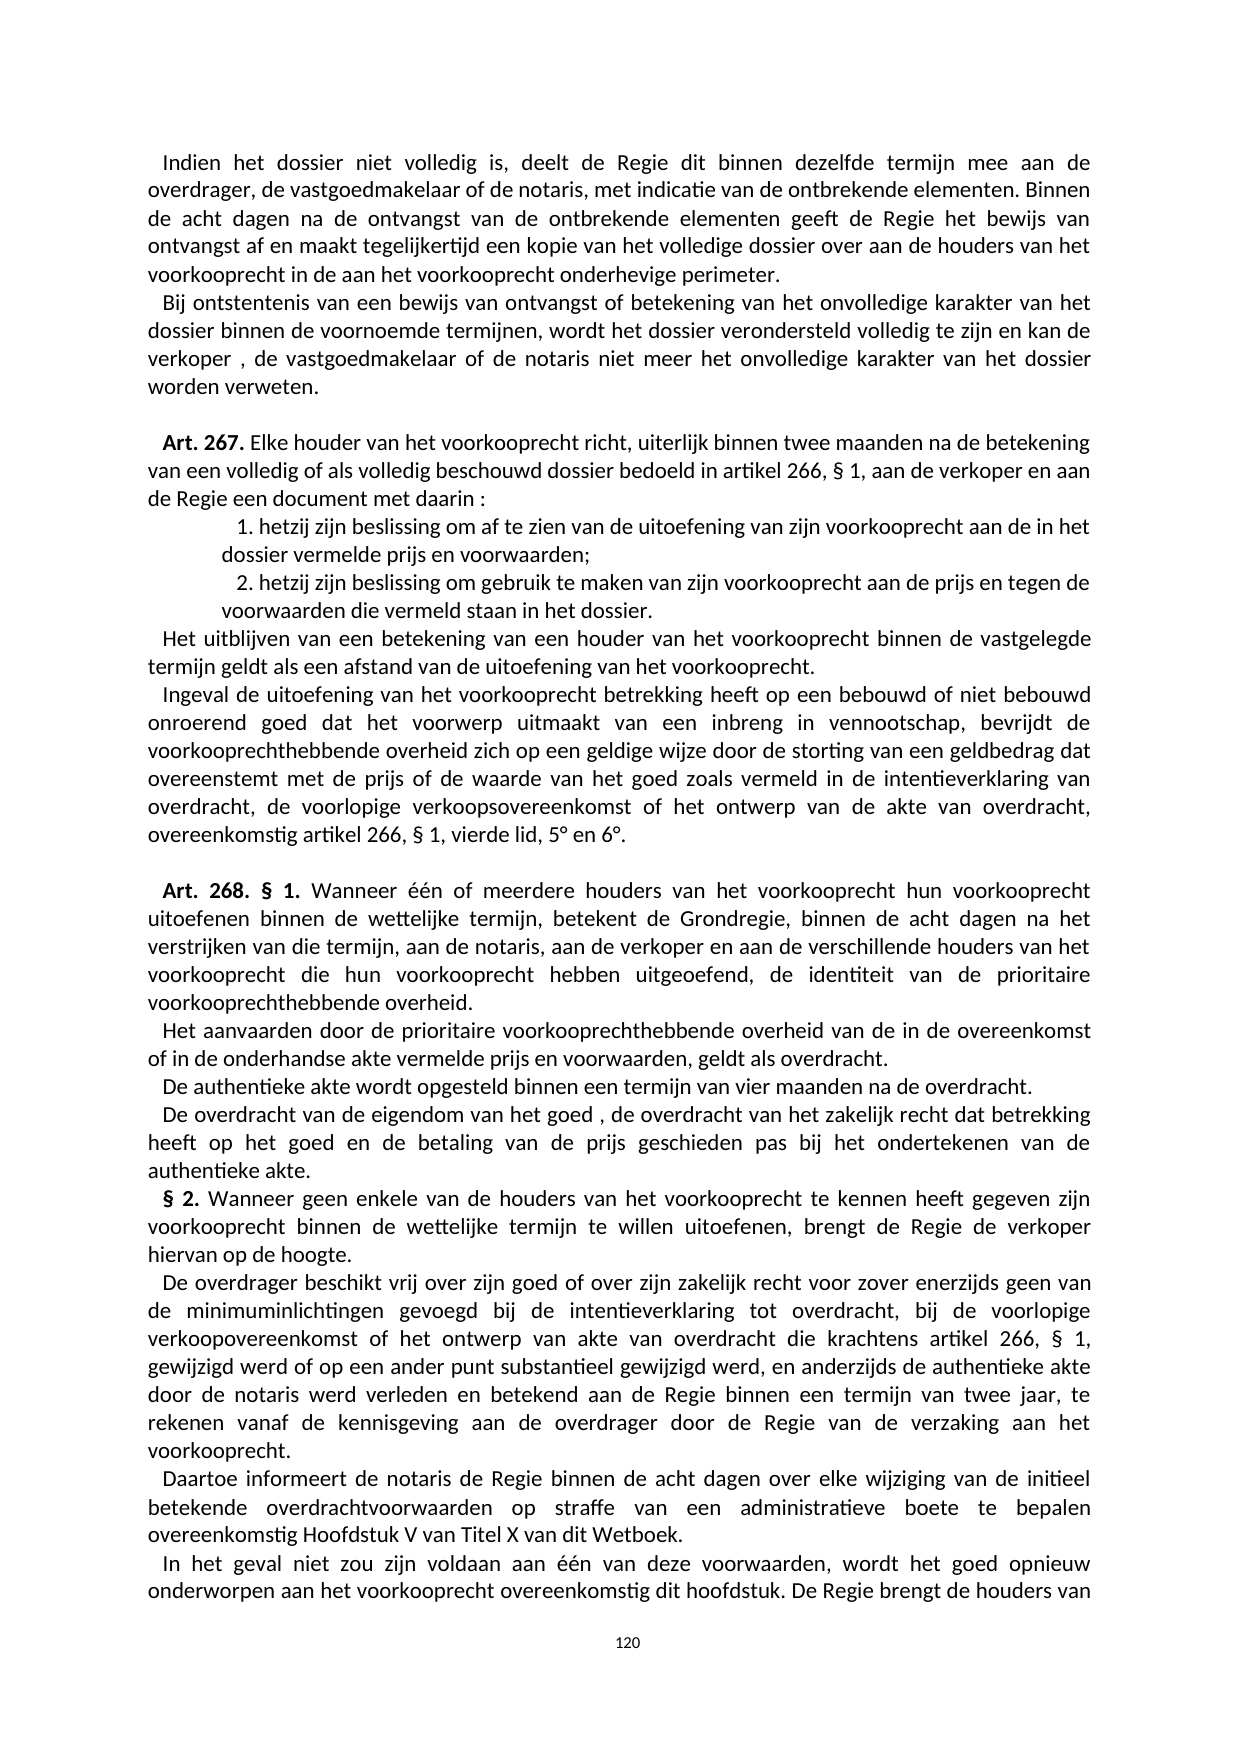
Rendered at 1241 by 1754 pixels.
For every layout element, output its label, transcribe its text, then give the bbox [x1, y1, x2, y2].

text 1. hetzij zijn beslissing om af te zien van de uitoefening van zijn voorkooprecht aan de in het dossier vermelde prijs en voorwaarden; [221, 512, 1093, 568]
text 2. hetzij zijn beslissing om gebruik te maken van zijn voorkooprecht aan de prijs en tegen de voorwaarden die vermeld staan in het dossier. [221, 568, 1093, 624]
text Het uitblijven van een betekening van een houder van het voorkooprecht binnen de vastgelegde termijn geldt als een afstand van de uitoefening van het voorkooprecht. [148, 624, 1093, 680]
text Het aanvaarden door de prioritaire voorkooprechthebbende overheid van de in de overeenkomst of in de onderhandse akte vermelde prijs en voorwaarden, geldt als overdracht. [148, 1016, 1093, 1072]
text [148, 1549, 1093, 1605]
text Art. 268. § 1. Wanneer één of meerdere houders van het voorkooprecht hun voorkooprecht uitoefenen binnen de wettelijke termijn, betekent de Grondregie, binnen de acht dagen na het verstrijken van die termijn, aan de notaris, aan de verkoper en aan de verschillende houders van het voorkooprecht die hun voorkooprecht hebben uitgeoefend, de identiteit van de prioritaire voorkooprechthebbende overheid. [148, 876, 1093, 1016]
text Ingeval de uitoefening van het voorkooprecht betrekking heeft op een bebouwd of niet bebouwd onroerend goed dat het voorwerp uitmaakt van een inbreng in vennootschap, bevrijdt de voorkooprechthebbende overheid zich op een geldige wijze door de storting van een geldbedrag dat overeenstemt met de prijs of de waarde van het goed zoals vermeld in de intentieverklaring van overdracht, de voorlopige verkoopsovereenkomst of het ontwerp van de akte van overdracht, overeenkomstig artikel 266, § 1, vierde lid, 5° en 6°. [148, 680, 1093, 848]
text De authentieke akte wordt opgesteld binnen een termijn van vier maanden na de overdracht. [148, 1072, 1093, 1100]
text Art. 267. Elke houder van het voorkooprecht richt, uiterlijk binnen twee maanden na de betekening van een volledig of als volledig beschouwd dossier bedoeld in artikel 266, § 1, aan de verkoper en aan de Regie een document met daarin : [148, 428, 1093, 512]
text Daartoe informeert de notaris de Regie binnen de acht dagen over elke wijziging van de initieel betekende overdrachtvoorwaarden op straffe van een administratieve boete te bepalen overeenkomstig Hoofdstuk V van Titel X van dit Wetboek. [148, 1464, 1093, 1549]
text Indien het dossier niet volledig is, deelt de Regie dit binnen dezelfde termijn mee aan de overdrager, de vastgoedmakelaar of de notaris, met indicatie van de ontbrekende elementen. Binnen de acht dagen na de ontvangst van de ontbrekende elementen geeft de Regie het bewijs van ontvangst af en maakt tegelijkertijd een kopie van het volledige dossier over aan de houders van het voorkooprecht in de aan het voorkooprecht onderhevige perimeter. [148, 148, 1093, 288]
text Bij ontstentenis van een bewijs van ontvangst of betekening van het onvolledige karakter van het dossier binnen de voornoemde termijnen, wordt het dossier verondersteld volledig te zijn en kan de verkoper , de vastgoedmakelaar of de notaris niet meer het onvolledige karakter van het dossier worden verweten. [148, 288, 1093, 400]
text De overdrager beschikt vrij over zijn goed of over zijn zakelijk recht voor zover enerzijds geen van de minimuminlichtingen gevoegd bij de intentieverklaring tot overdracht, bij de voorlopige verkoopovereenkomst of het ontwerp van akte van overdracht die krachtens artikel 266, § 1, gewijzigd werd of op een ander punt substantieel gewijzigd werd, en anderzijds de authentieke akte door de notaris werd verleden en betekend aan de Regie binnen een termijn van twee jaar, te rekenen vanaf de kennisgeving aan de overdrager door de Regie van de verzaking aan het voorkooprecht. [148, 1268, 1093, 1464]
text § 2. Wanneer geen enkele van de houders van het voorkooprecht te kennen heeft gegeven zijn voorkooprecht binnen de wettelijke termijn te willen uitoefenen, brengt de Regie de verkoper hiervan op de hoogte. [148, 1184, 1093, 1268]
text De overdracht van de eigendom van het goed , de overdracht van het zakelijk recht dat betrekking heeft op het goed en de betaling van de prijs geschieden pas bij het ondertekenen van de authentieke akte. [148, 1100, 1093, 1184]
